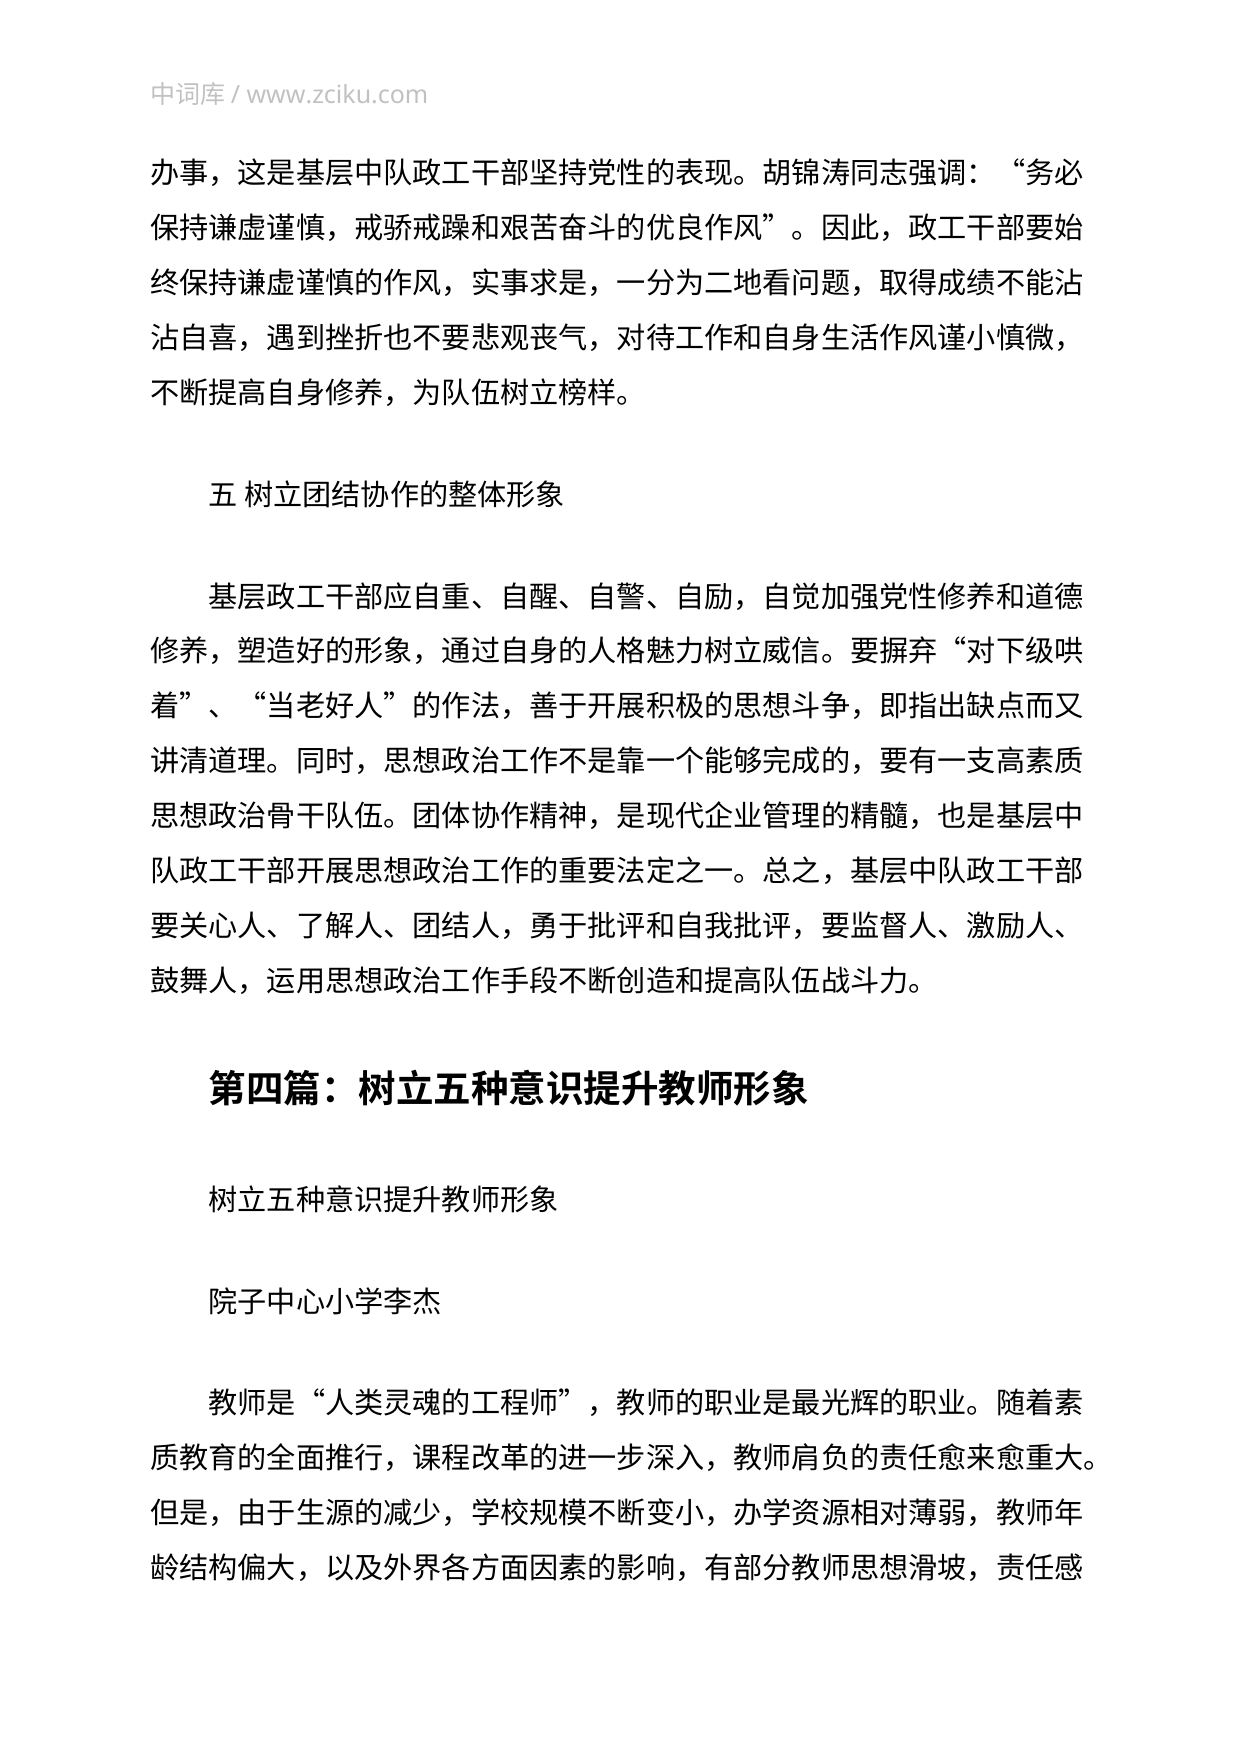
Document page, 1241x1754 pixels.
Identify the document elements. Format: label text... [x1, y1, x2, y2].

text 树立五种意识提升教师形象 [150, 1177, 1090, 1219]
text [150, 150, 1090, 412]
text 基层政工干部应自重、自醒、自警、自励，自觉加强党性修养和道德修养，塑造好的形象，通过自身的人格魅力树立威信。要摒弃“对下级哄着”、“当老好人”的作法，善于开展积极的思想斗争，即指出缺点而又讲清道理。同时，思想政治工作不是靠一个能够完成的，要有一支高素质思想政治骨干队伍。团体协作精神，是现代企业管理的精髓，也是基层中队政工干部开展思想政治工作的重要法定之一。总之，基层中队政工干部要关心人、了解人、团结人，勇于批评和自我批评，要监督人、激励人、鼓舞人，运用思想政治工作手段不断创造和提高队伍战斗力。 [150, 573, 1090, 1000]
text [150, 1380, 1090, 1587]
text 第四篇：树立五种意识提升教师形象 [150, 1059, 1090, 1113]
text 五 树立团结协作的整体形象 [150, 471, 1090, 514]
text 院子中心小学李杰 [150, 1278, 1090, 1321]
